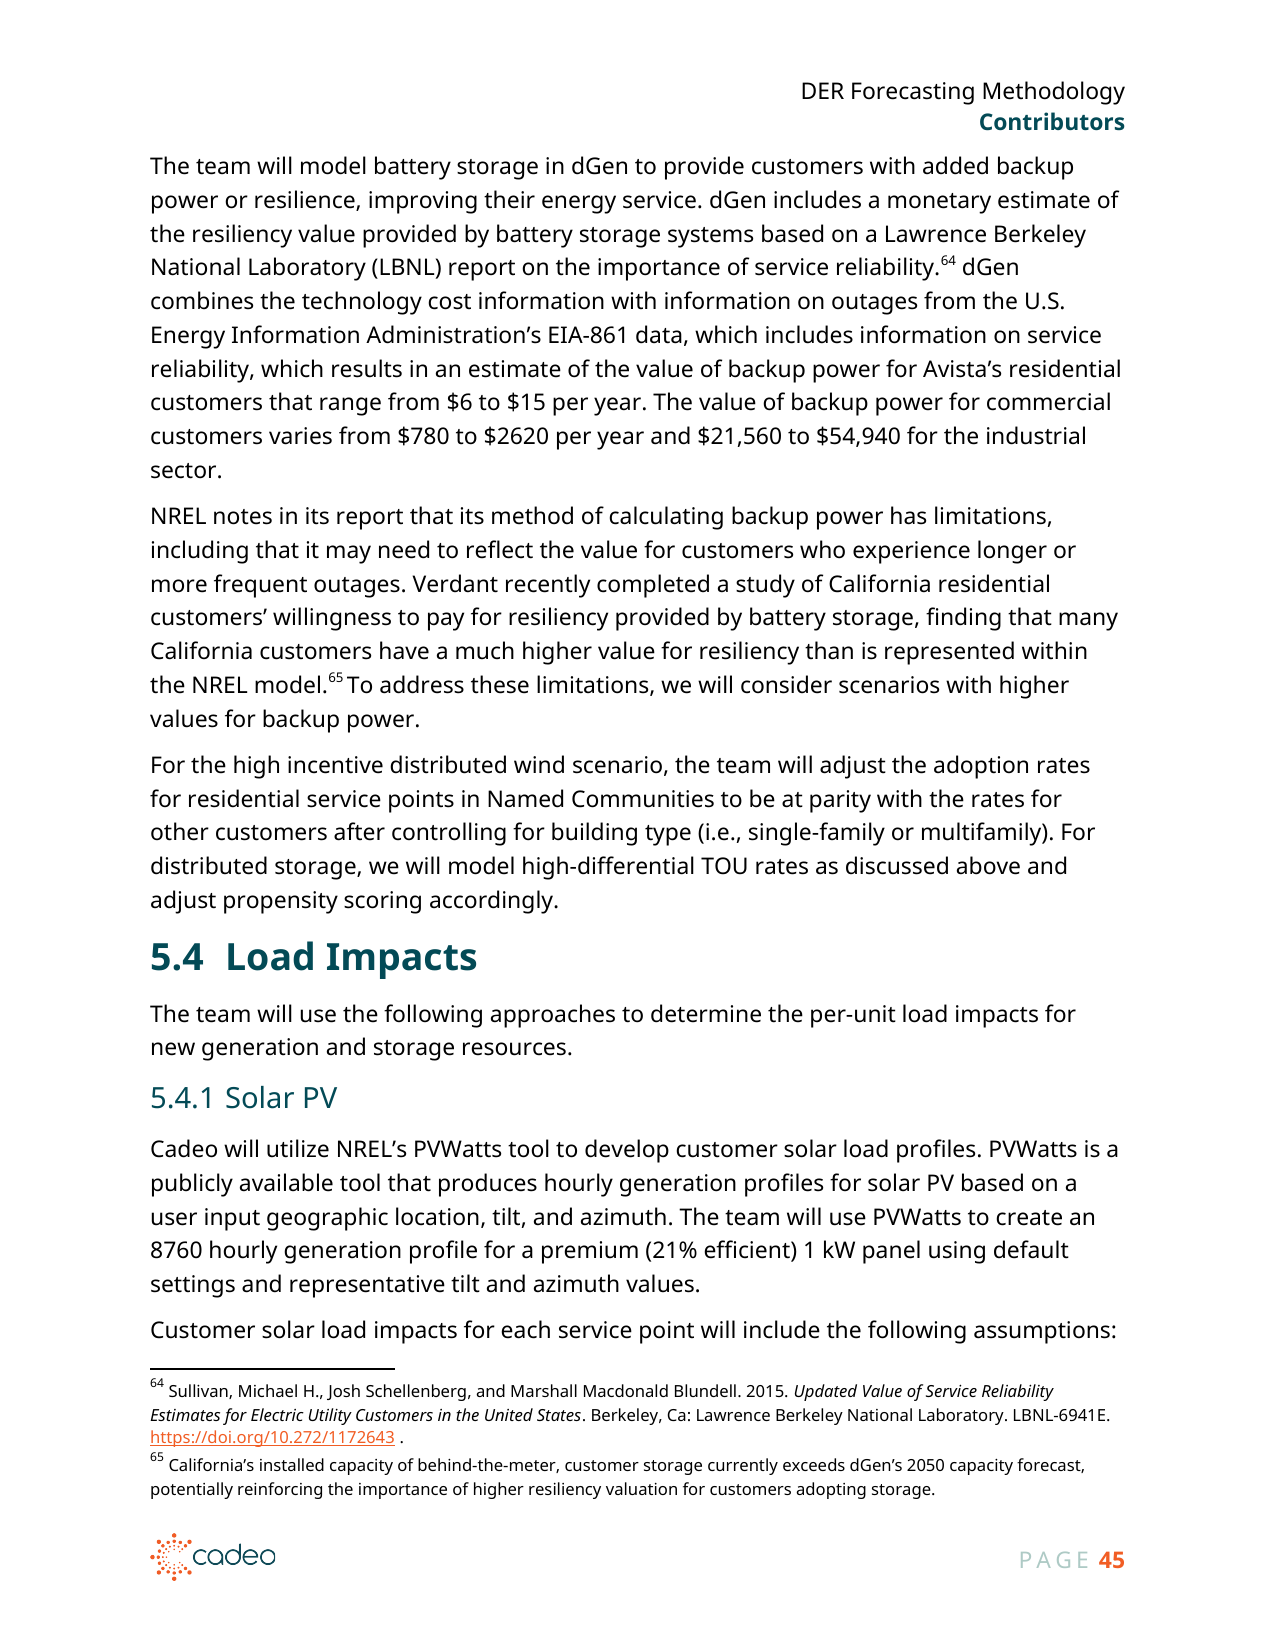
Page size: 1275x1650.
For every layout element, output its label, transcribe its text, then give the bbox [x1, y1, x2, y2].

text The team will model battery storage in dGen to provide customers with added backup power or resilience, improving their energy service. dGen includes a monetary estimate of the resiliency value provided by battery storage systems based on a Lawrence Berkeley National Laboratory (LBNL) report on the importance of service reliability. dGen combines the technology cost information with information on outages from the U.S. Energy Information Administration’s EIA-861 data, which includes information on service reliability, which results in an estimate of the value of backup power for Avista’s residential customers that range from $6 to $15 per year. The value of backup power for commercial customers varies from $780 to $2620 per year and $21,560 to $54,940 for the industrial sector. [150, 150, 1125, 485]
picture [150, 1533, 276, 1581]
text NREL notes in its report that its method of calculating backup power has limitations, including that it may need to reflect the value for customers who experience longer or more frequent outages. Verdant recently completed a study of California residential customers’ willingness to pay for resiliency provided by battery storage, finding that many California customers have a much higher value for resiliency than is represented within the NREL model. To address these limitations, we will consider scenarios with higher values for backup power. [150, 500, 1125, 734]
text The team will use the following approaches to determine the per-unit load impacts for new generation and storage resources. [150, 998, 1125, 1063]
text Customer solar load impacts for each service point will include the following assumptions: [150, 1314, 1125, 1345]
subtitle Solar PV [150, 1078, 1125, 1117]
text For the high incentive distributed wind scenario, the team will adjust the adoption rates for residential service points in Named Communities to be at parity with the rates for other customers after controlling for building type (i.e., single-family or multifamily). For distributed storage, we will model high-differential TOU rates as discussed above and adjust propensity scoring accordingly. [150, 749, 1125, 915]
subtitle Load Impacts [150, 930, 1125, 981]
text Cadeo will utilize NREL’s PVWatts tool to develop customer solar load profiles. PVWatts is a publicly available tool that produces hourly generation profiles for solar PV based on a user input geographic location, tilt, and azimuth. The team will use PVWatts to create an 8760 hourly generation profile for a premium (21% efficient) 1 kW panel using default settings and representative tilt and azimuth values. [150, 1133, 1125, 1299]
